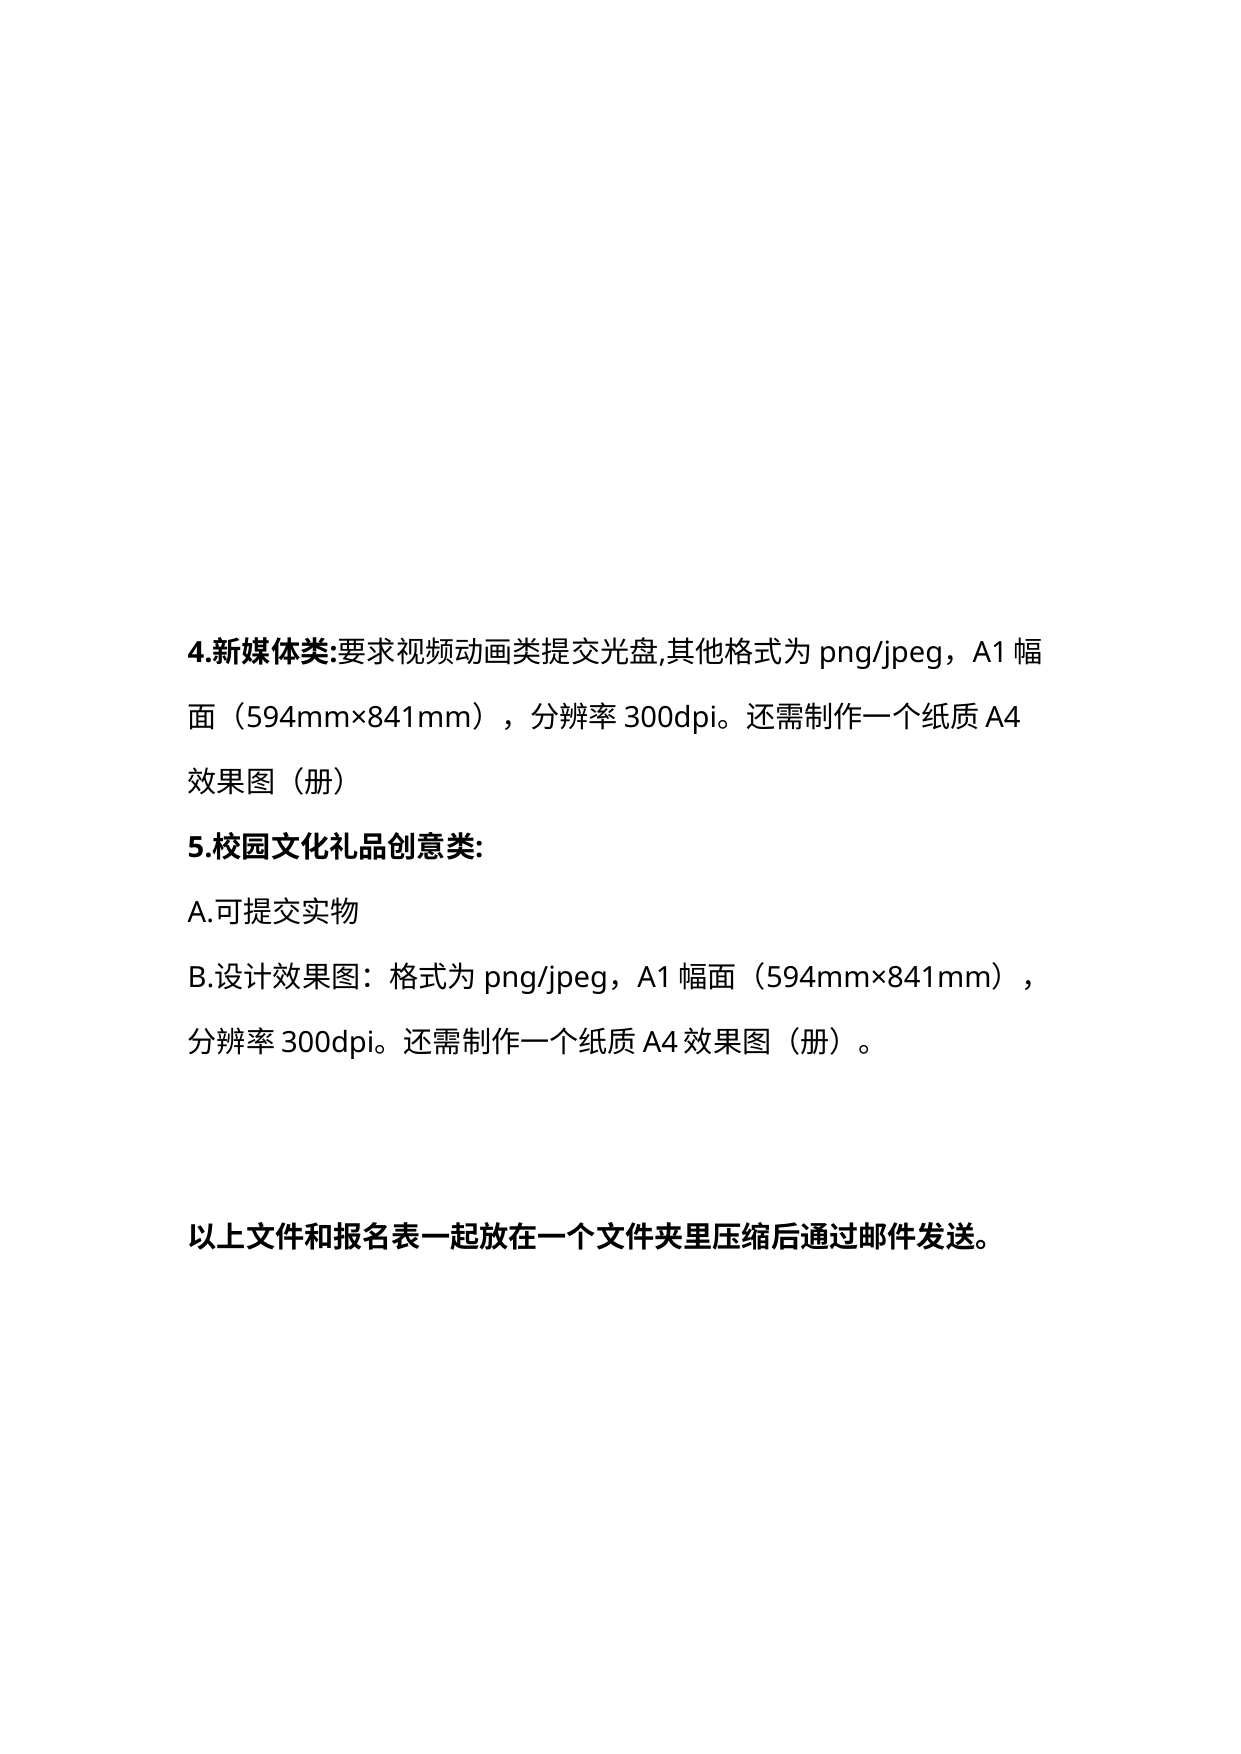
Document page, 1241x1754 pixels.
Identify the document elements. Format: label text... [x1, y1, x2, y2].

text A.可提交实物 [187, 877, 1053, 942]
text 5.校园文化礼品创意类: [187, 812, 1053, 877]
text 4.新媒体类:要求视频动画类提交光盘,其他格式为 png/jpeg，A1幅面（594mm×841mm），分辨率300dpi。还需制作一个纸质A4效果图（册） [187, 617, 1053, 812]
text 以上文件和报名表一起放在一个文件夹里压缩后通过邮件发送。 [187, 1202, 1053, 1267]
text B.设计效果图：格式为 png/jpeg，A1幅面（594mm×841mm），分辨率300dpi。还需制作一个纸质A4效果图（册）。 [187, 942, 1053, 1072]
